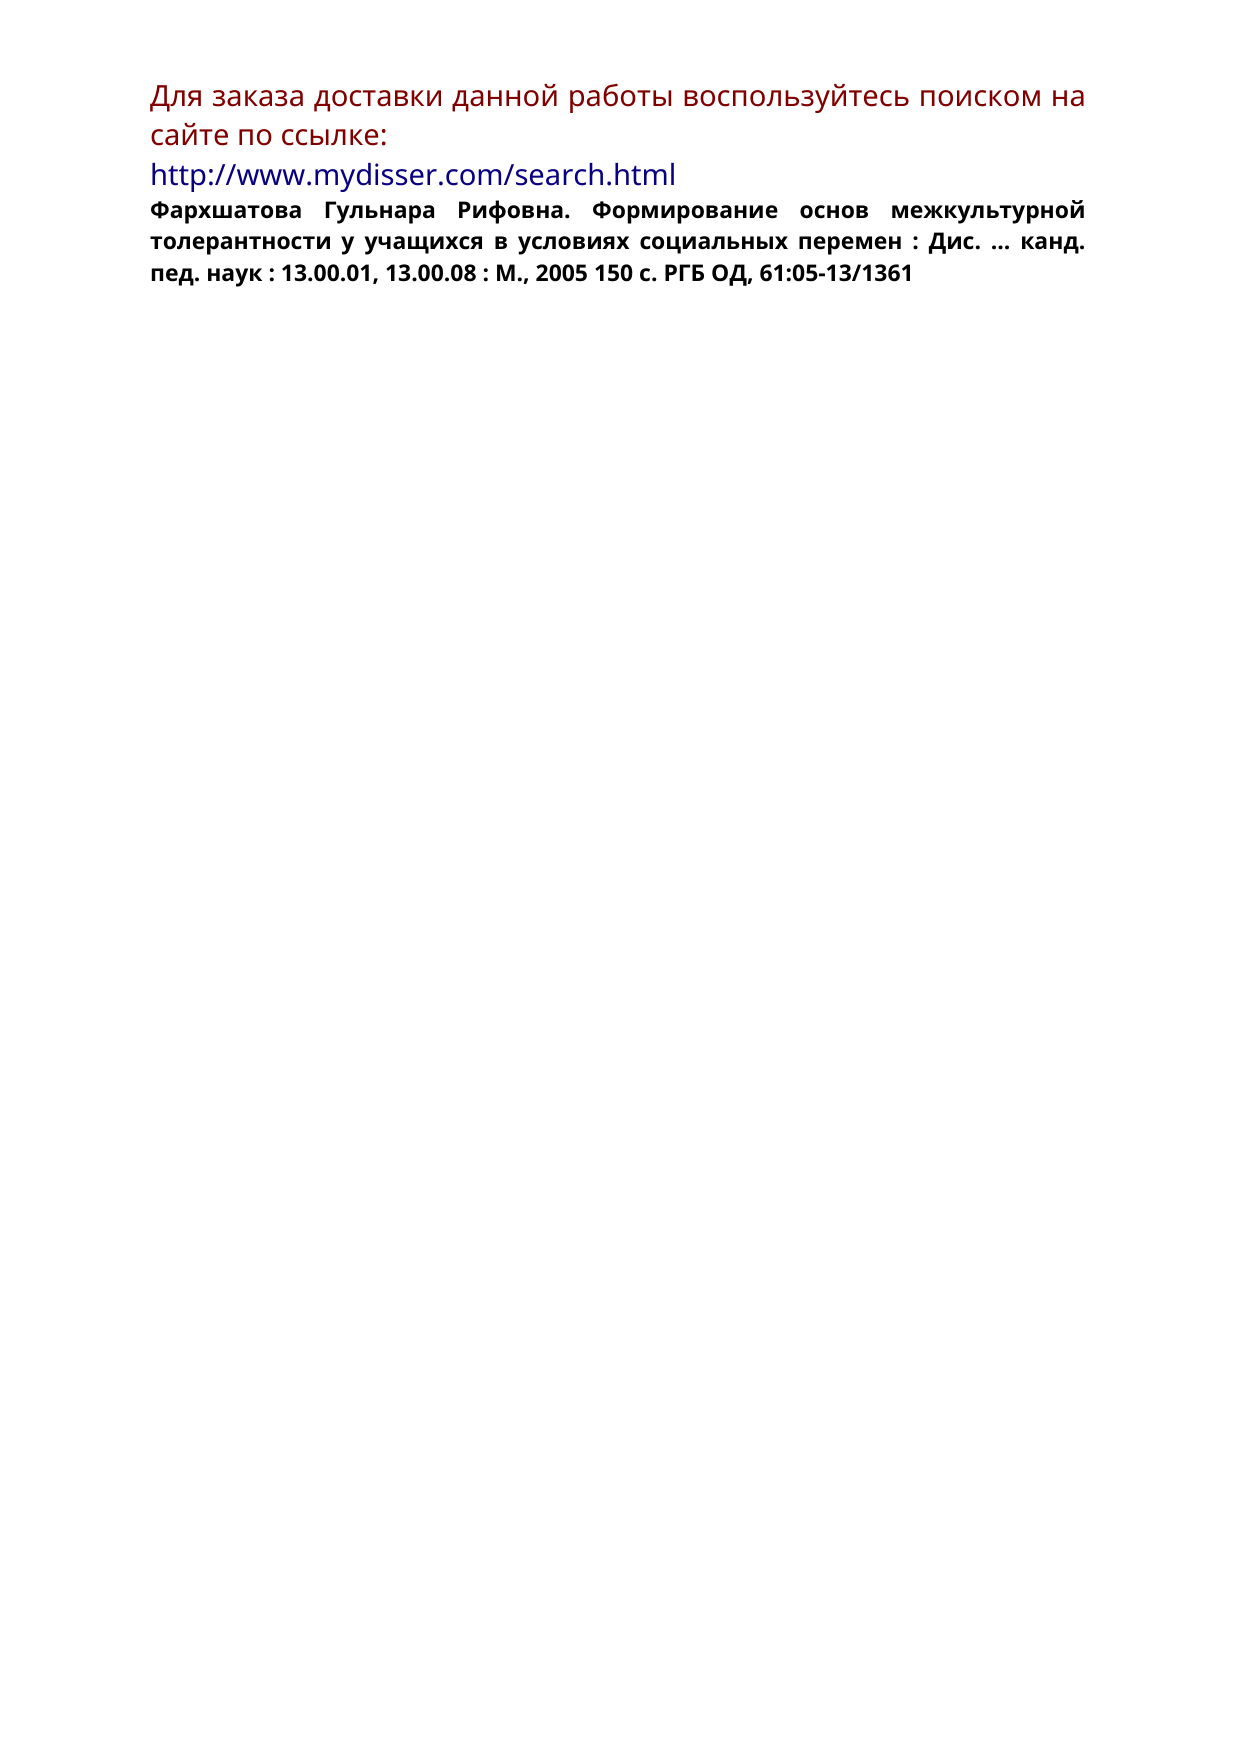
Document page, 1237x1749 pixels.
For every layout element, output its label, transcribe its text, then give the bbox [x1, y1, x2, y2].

text Фархшатова Гульнара Рифовна. Формирование основ межкультурной толерантности у учащихся в условиях социальных перемен : Дис. ... канд. пед. наук : 13.00.01, 13.00.08 : М., 2005 150 c. РГБ ОД, 61:05-13/1361 [150, 194, 1086, 288]
